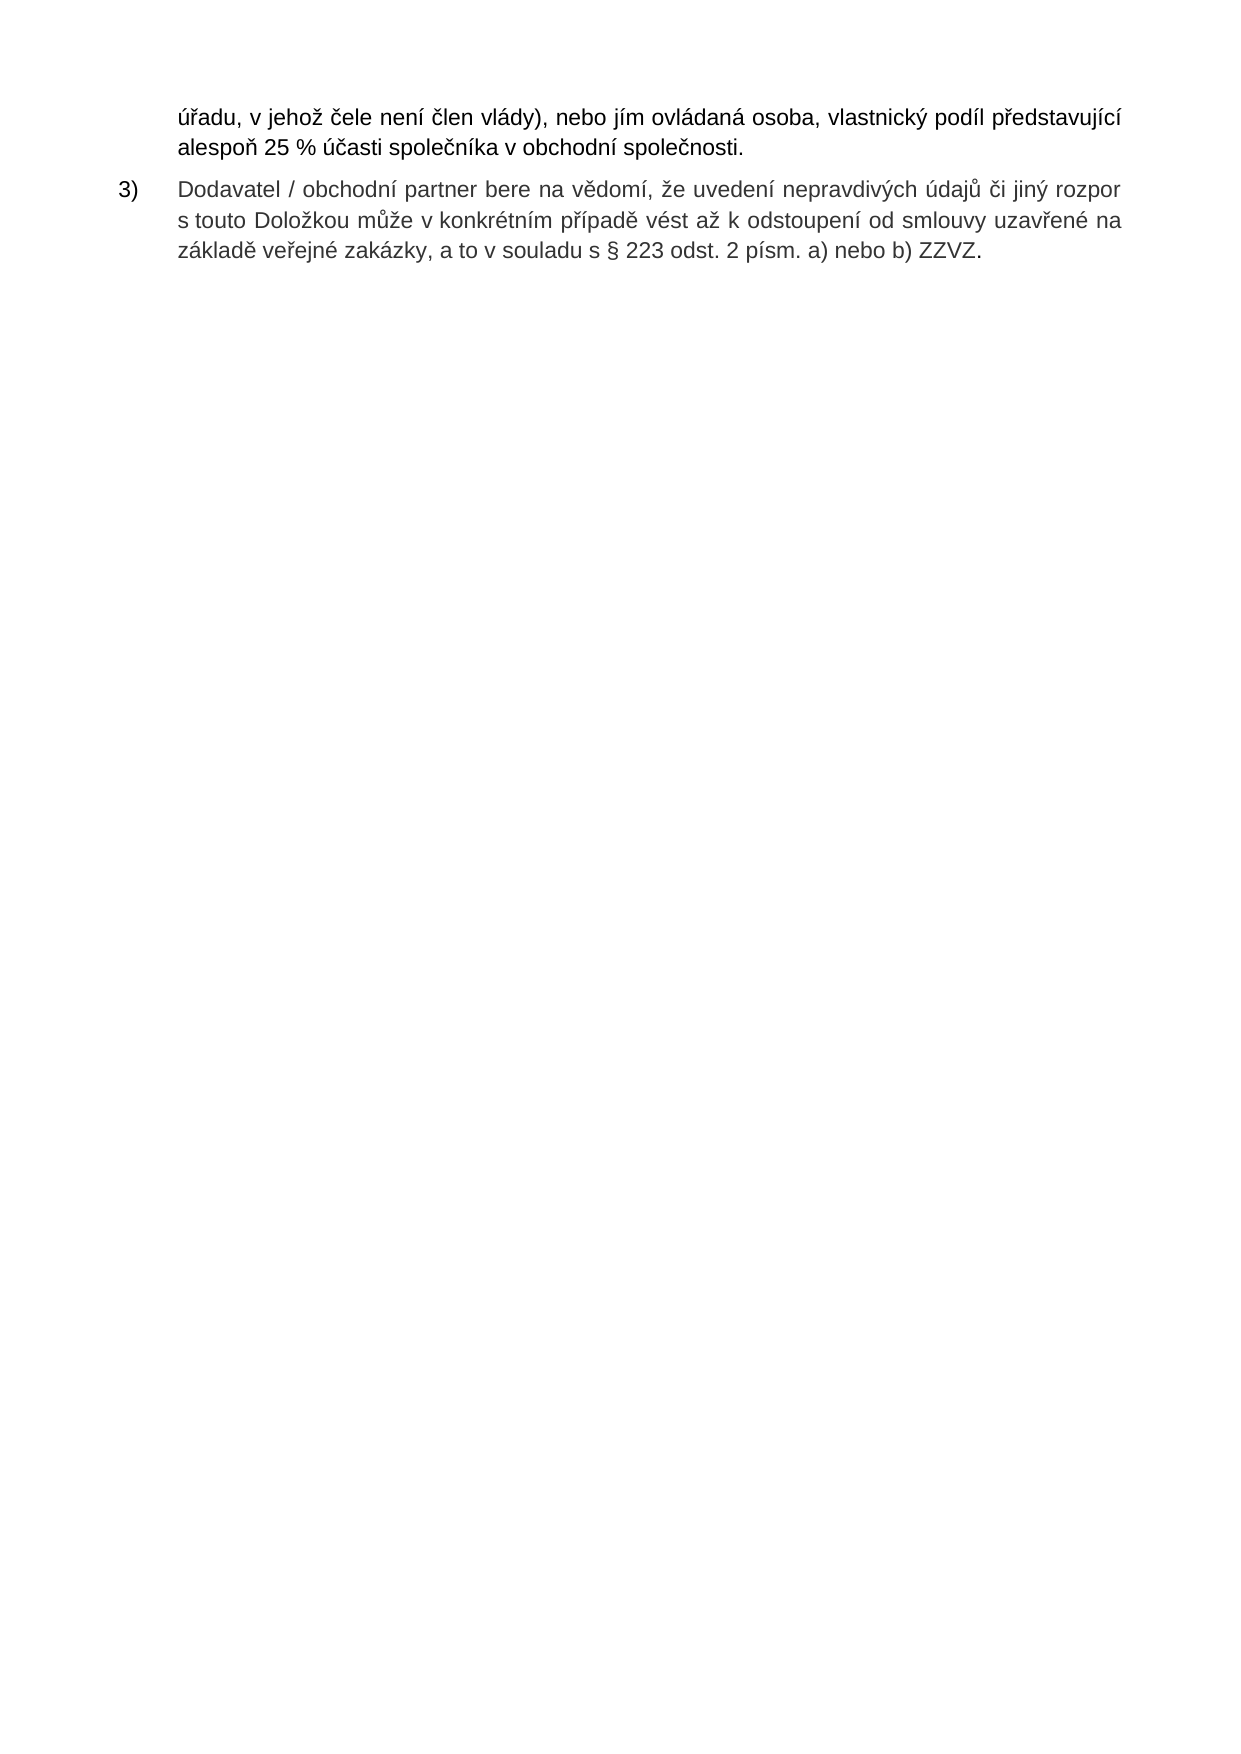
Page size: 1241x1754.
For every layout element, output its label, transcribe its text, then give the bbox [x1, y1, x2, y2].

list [118, 103, 1122, 160]
